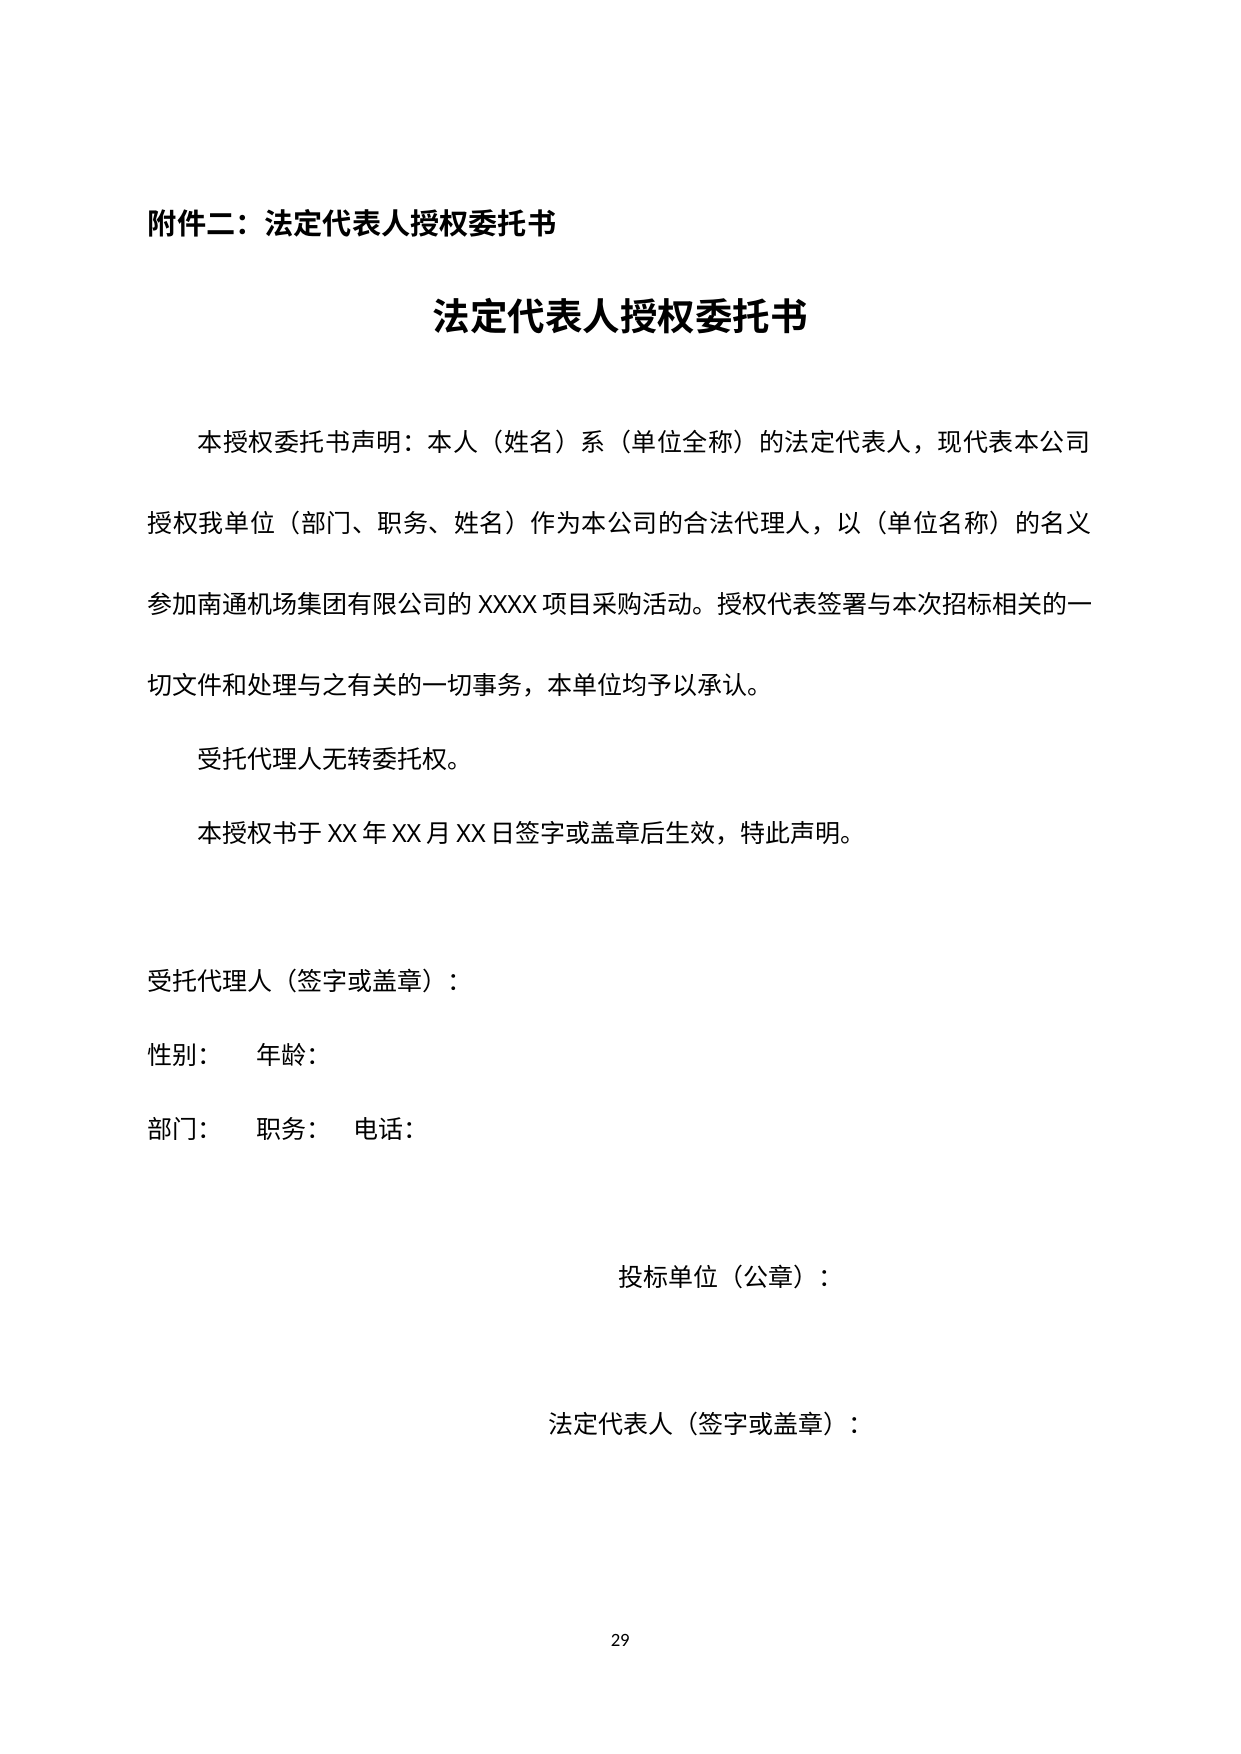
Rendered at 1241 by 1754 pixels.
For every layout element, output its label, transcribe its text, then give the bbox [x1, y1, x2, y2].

subtitle 附件二：法定代表人授权委托书 [148, 189, 1093, 254]
text 本授权书于XX年XX月XX日签字或盖章后生效，特此声明。 [148, 799, 1093, 864]
text 法定代表人（签字或盖章）： [148, 1390, 1093, 1455]
text 部门： 职务： 电话： [148, 1095, 1093, 1160]
text 投标单位（公章）： [148, 1243, 1093, 1308]
text 法定代表人授权委托书 [148, 281, 1093, 346]
text 受托代理人无转委托权。 [148, 725, 1093, 790]
text 性别： 年龄： [148, 1021, 1093, 1086]
text 本授权委托书声明：本人（姓名）系（单位全称）的法定代表人，现代表本公司授权我单位（部门、职务、姓名）作为本公司的合法代理人，以（单位名称）的名义参加南通机场集团有限公司的XXXX项目采购活动。授权代表签署与本次招标相关的一切文件和处理与之有关的一切事务，本单位均予以承认。 [148, 408, 1093, 716]
text 受托代理人（签字或盖章）： [148, 947, 1093, 1012]
